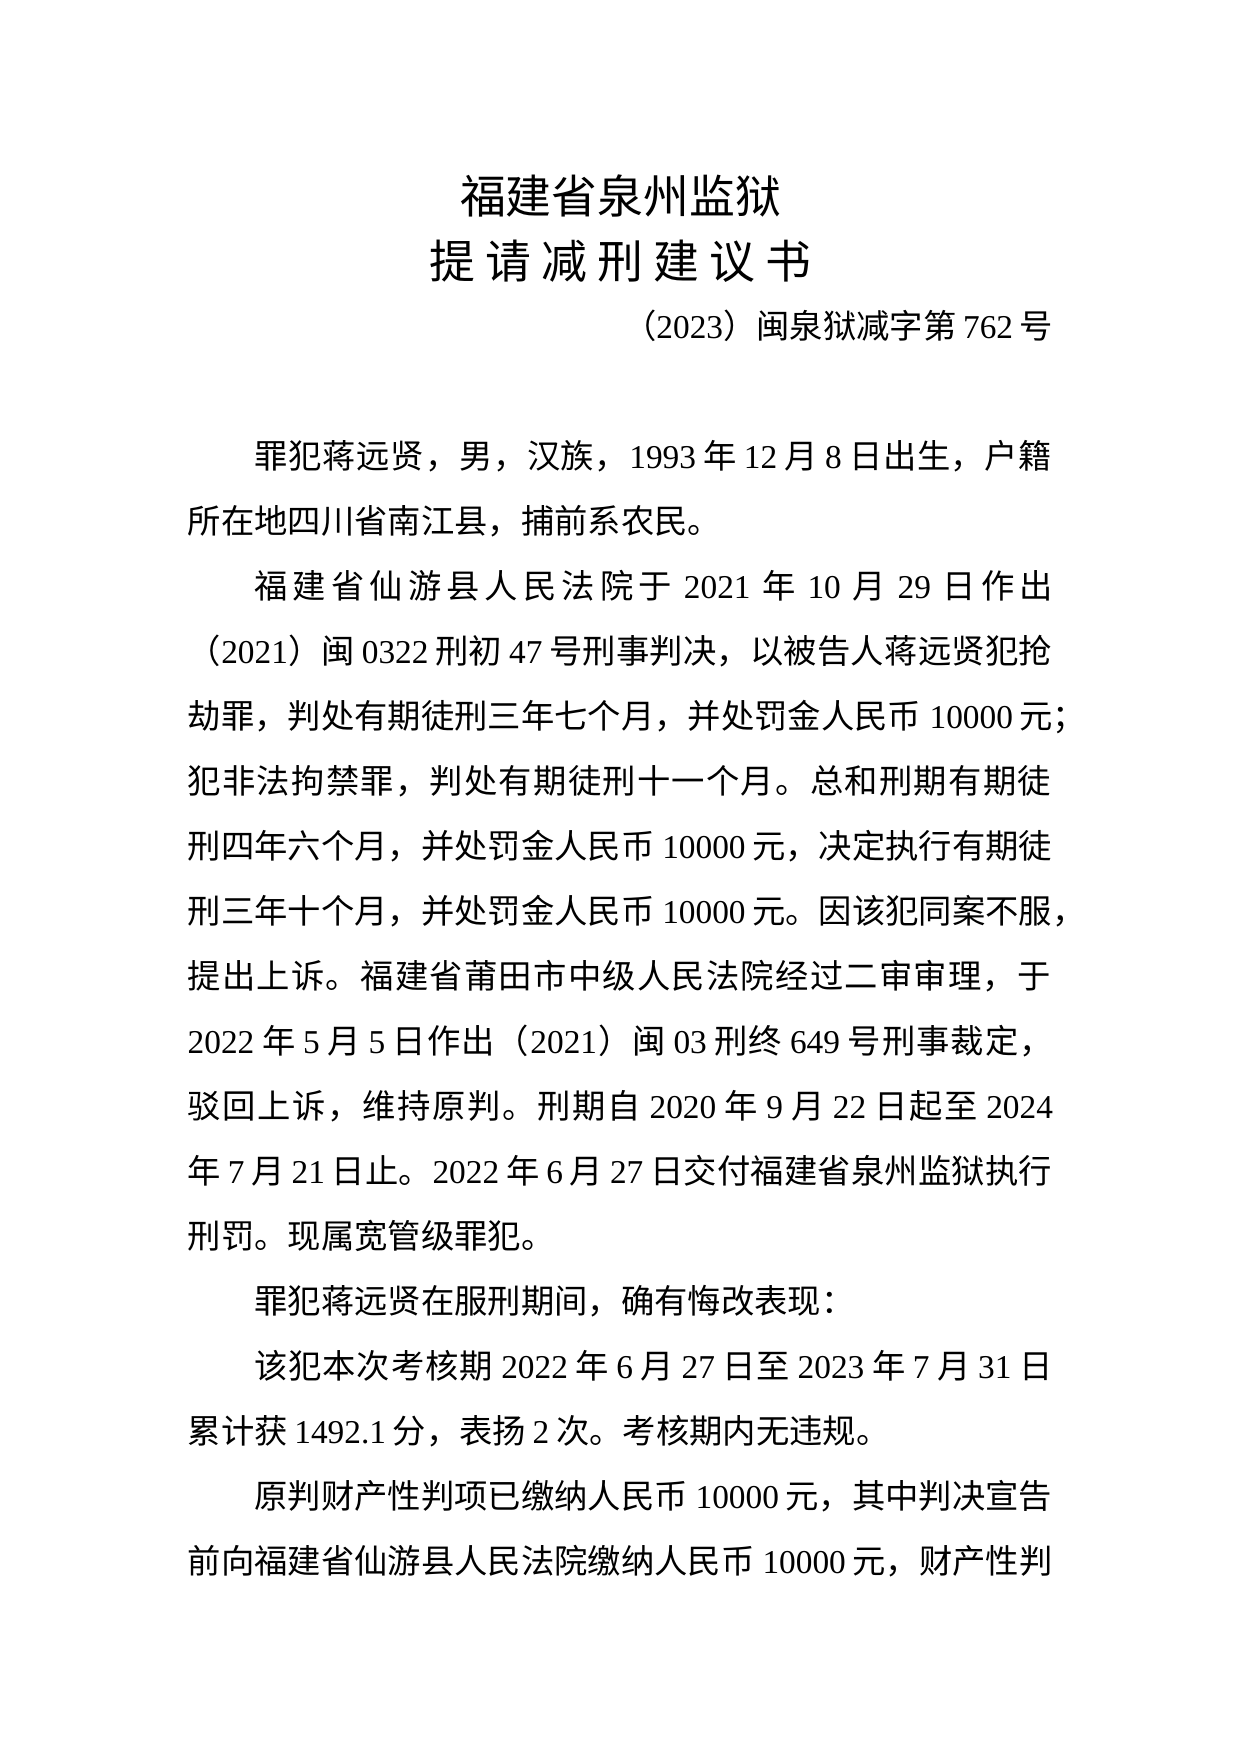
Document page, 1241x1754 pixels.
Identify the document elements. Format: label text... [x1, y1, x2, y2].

text 罪犯蒋远贤，男，汉族，1993年12月8日出生，户籍所在地四川省南江县，捕前系农民。 [187, 421, 1053, 551]
text 福建省仙游县人民法院于2021年10月29日作出（2021）闽0322刑初47号刑事判决，以被告人蒋远贤犯抢劫罪，判处有期徒刑三年七个月，并处罚金人民币10000元；犯非法拘禁罪，判处有期徒刑十一个月。总和刑期有期徒刑四年六个月，并处罚金人民币10000元，决定执行有期徒刑三年十个月，并处罚金人民币10000元。因该犯同案不服，提出上诉。福建省莆田市中级人民法院经过二审审理，于2022年5月5日作出（2021）闽03刑终649号刑事裁定，驳回上诉，维持原判。刑期自2020年9月22日起至2024年7月21日止。2022年6月27日交付福建省泉州监狱执行刑罚。现属宽管级罪犯。 [187, 551, 1053, 1266]
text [187, 1461, 1053, 1591]
text （2023）闽泉狱减字第762号 [187, 291, 1053, 356]
text 福建省泉州监狱 [187, 162, 1053, 227]
text 提 请 减 刑 建 议 书 [187, 227, 1053, 291]
text 罪犯蒋远贤在服刑期间，确有悔改表现： [187, 1266, 1053, 1331]
text 该犯本次考核期2022年6月27日至2023年7月31日累计获1492.1分，表扬2次。考核期内无违规。 [187, 1331, 1053, 1461]
